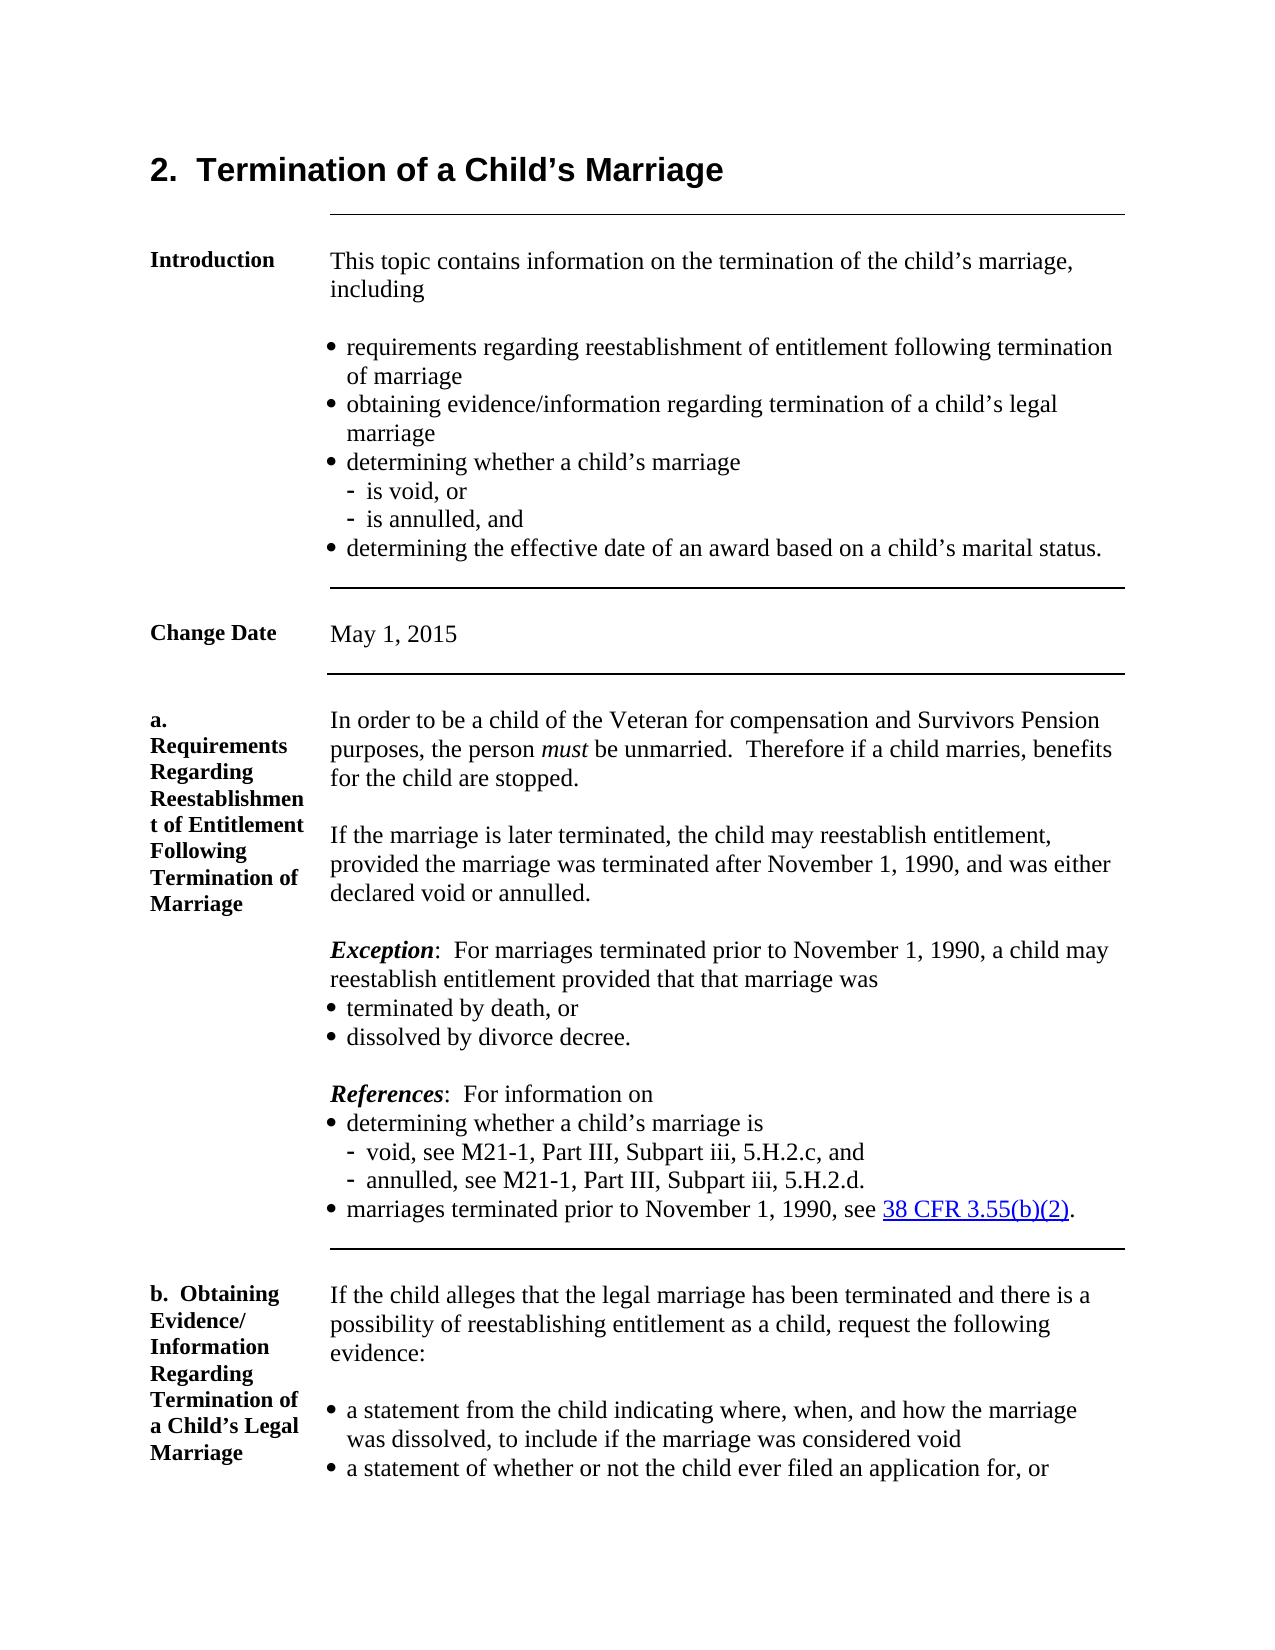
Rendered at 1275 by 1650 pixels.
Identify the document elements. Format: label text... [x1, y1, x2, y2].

table_header Change Date [139, 620, 319, 648]
table_header This topic contains information on the termination of the child’s marriage, including requirements regarding reestablishment of entitlement following termination of marriage obtaining evidence/information regarding termination of a child’s legal marriage determining whether a child’s marriage is void, or is annulled, and determining the effective date of an award based on a child’s marital status. [319, 246, 1125, 562]
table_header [319, 1281, 1125, 1482]
subtitle 2. Termination of a Child’s Marriage [150, 150, 1125, 188]
table_header In order to be a child of the Veteran for compensation and Survivors Pension purposes, the person must be unmarried. Therefore if a child marries, benefits for the child are stopped. If the marriage is later terminated, the child may reestablish entitlement, provided the marriage was terminated after November 1, 1990, and was either declared void or annulled. Exception: For marriages terminated prior to November 1, 1990, a child may reestablish entitlement provided that that marriage was terminated by death, or dissolved by divorce decree. References: For information on determining whether a child’s marriage is void, see M21-1, Part III, Subpart iii, 5.H.2.c, and annulled, see M21-1, Part III, Subpart iii, 5.H.2.d. marriages terminated prior to November 1, 1990, see 38 CFR 3.55(b)(2). [319, 706, 1125, 1223]
table_header May 1, 2015 [319, 620, 1125, 648]
table_header a. Requirements Regarding Reestablishment of Entitlement Following Termination of Marriage [139, 706, 319, 1223]
table_header Introduction [139, 246, 319, 562]
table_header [139, 1281, 319, 1482]
